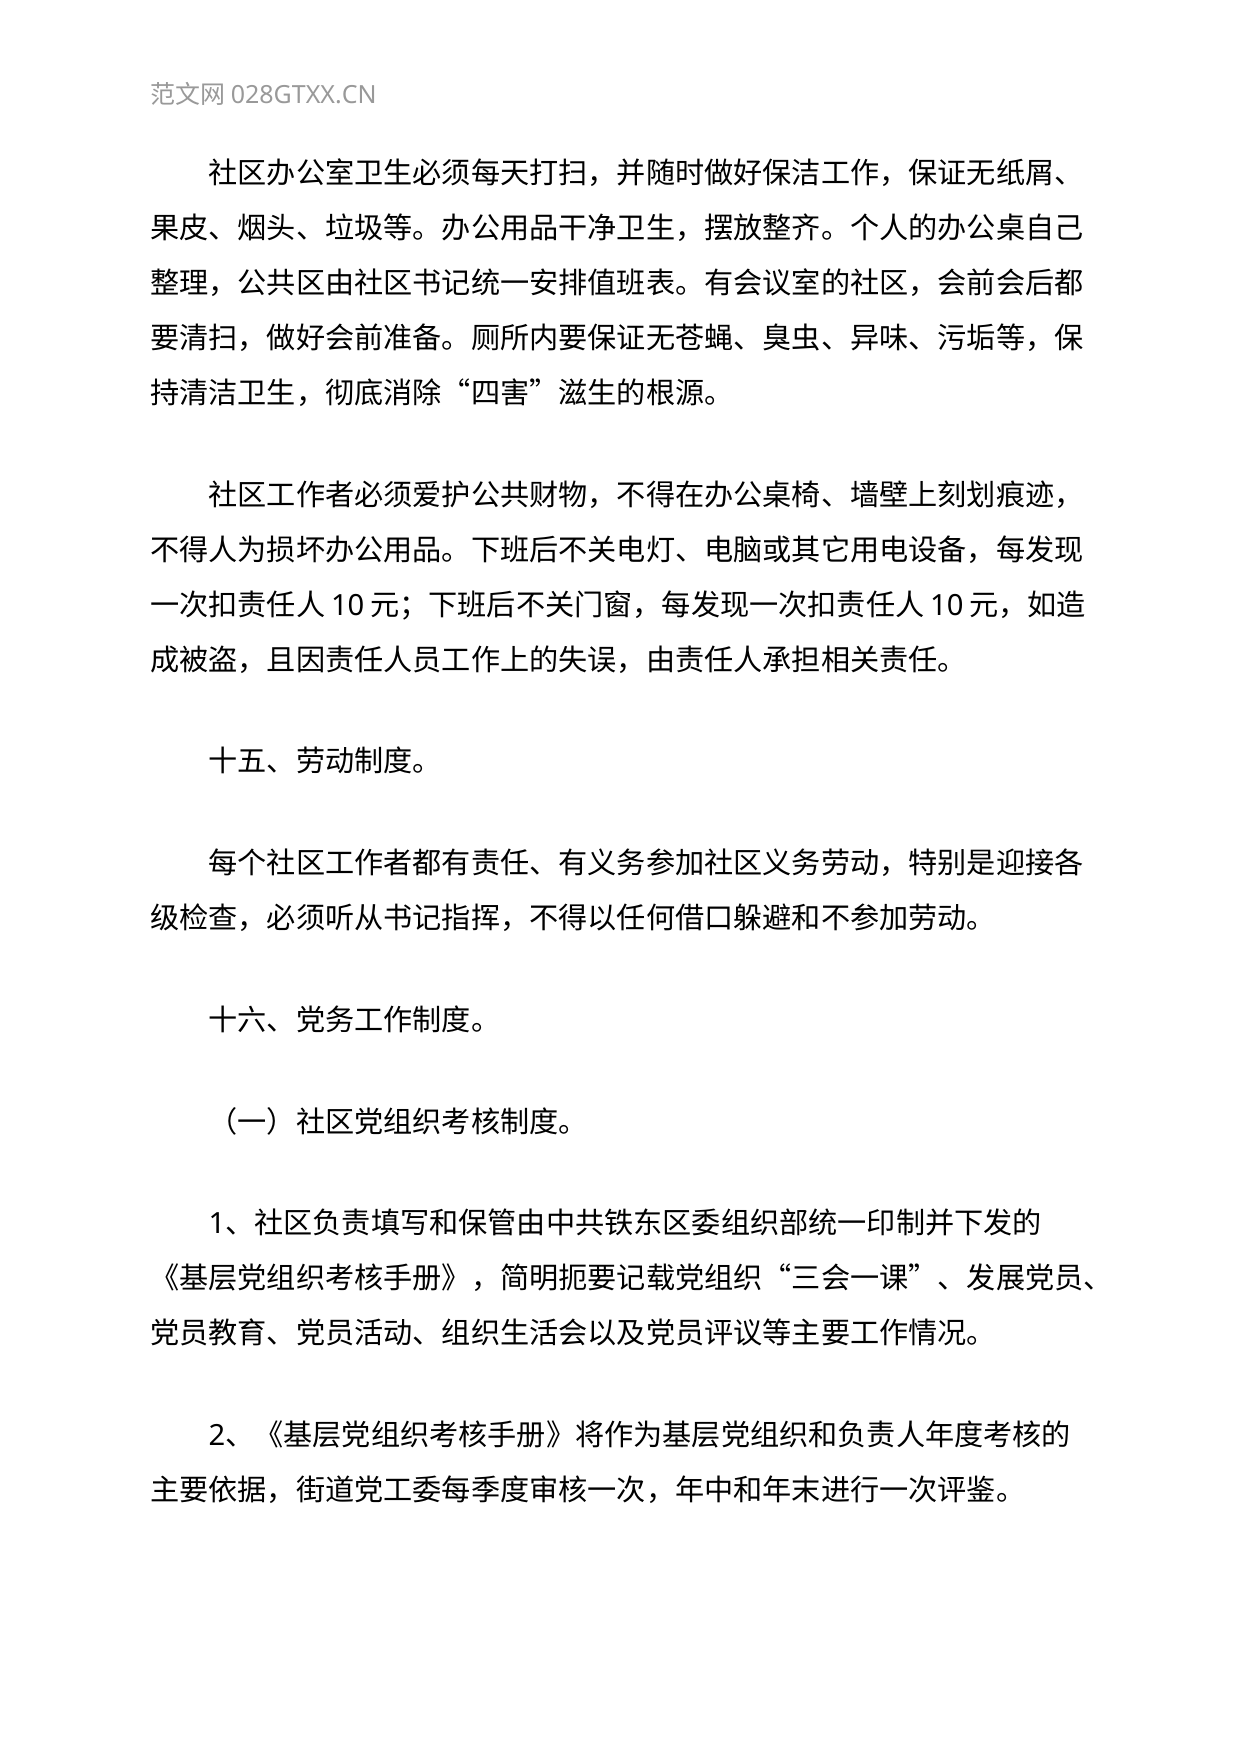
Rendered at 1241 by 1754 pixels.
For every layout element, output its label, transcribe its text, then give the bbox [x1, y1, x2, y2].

text 社区办公室卫生必须每天打扫，并随时做好保洁工作，保证无纸屑、果皮、烟头、垃圾等。办公用品干净卫生，摆放整齐。个人的办公桌自己整理，公共区由社区书记统一安排值班表。有会议室的社区，会前会后都要清扫，做好会前准备。厕所内要保证无苍蝇、臭虫、异味、污垢等，保持清洁卫生，彻底消除“四害”滋生的根源。 [150, 150, 1090, 412]
text 1、社区负责填写和保管由中共铁东区委组织部统一印制并下发的《基层党组织考核手册》，简明扼要记载党组织“三会一课”、发展党员、党员教育、党员活动、组织生活会以及党员评议等主要工作情况。 [150, 1200, 1090, 1352]
text 社区工作者必须爱护公共财物，不得在办公桌椅、墙壁上刻划痕迹，不得人为损坏办公用品。下班后不关电灯、电脑或其它用电设备，每发现一次扣责任人10元；下班后不关门窗，每发现一次扣责任人10元，如造成被盗，且因责任人员工作上的失误，由责任人承担相关责任。 [150, 471, 1090, 678]
text 十六、党务工作制度。 [150, 996, 1090, 1039]
text （一）社区党组织考核制度。 [150, 1098, 1090, 1140]
text 2、《基层党组织考核手册》将作为基层党组织和负责人年度考核的主要依据，街道党工委每季度审核一次，年中和年末进行一次评鉴。 [150, 1412, 1090, 1509]
text 十五、劳动制度。 [150, 738, 1090, 780]
text 每个社区工作者都有责任、有义务参加社区义务劳动，特别是迎接各级检查，必须听从书记指挥，不得以任何借口躲避和不参加劳动。 [150, 840, 1090, 937]
